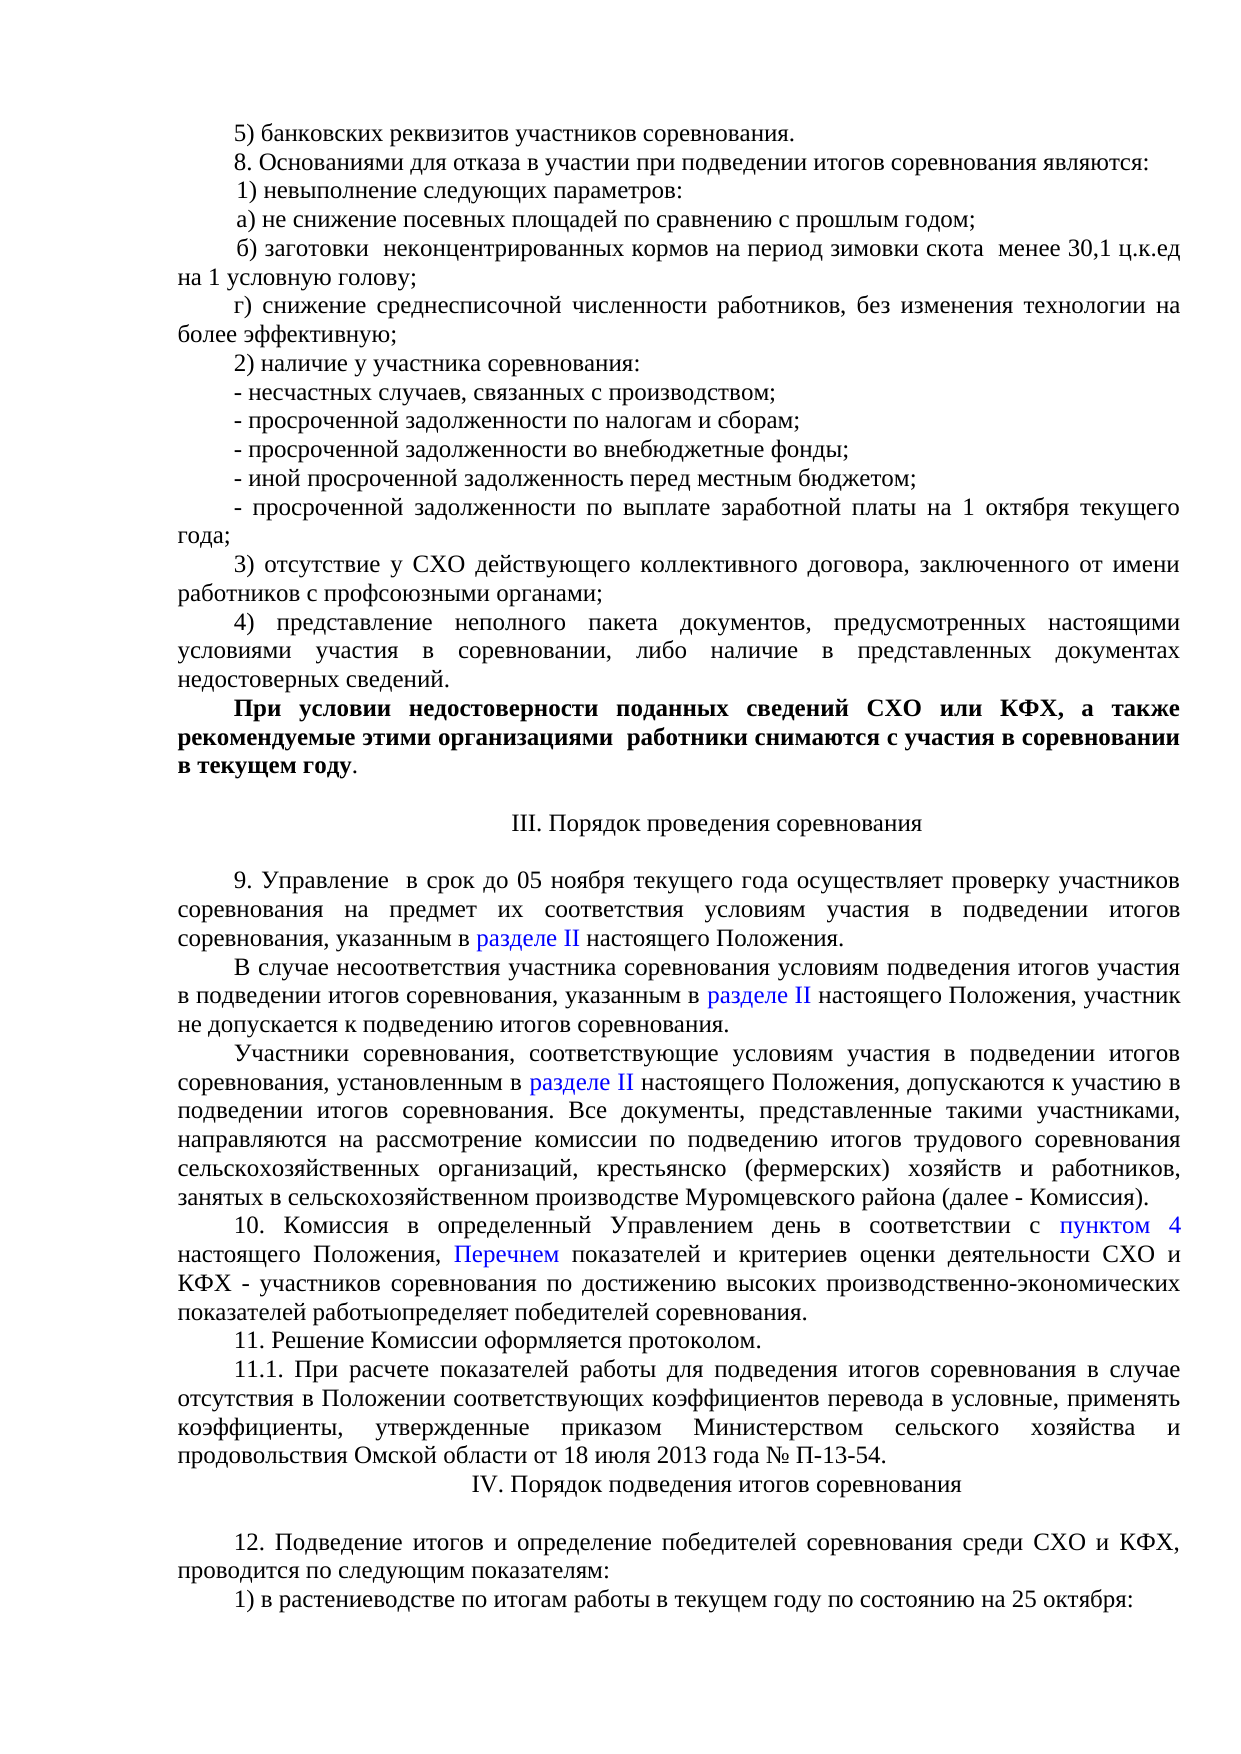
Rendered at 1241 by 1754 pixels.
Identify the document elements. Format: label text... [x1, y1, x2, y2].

text 1) невыполнение следующих параметров: [177, 176, 1181, 204]
text 5) банковских реквизитов участников соревнования. [177, 118, 1181, 147]
text б) заготовки неконцентрированных кормов на период зимовки скота менее 30,1 ц.к.ед на 1 условную голову; [177, 233, 1181, 291]
text а) не снижение посевных площадей по сравнению с прошлым годом; [177, 204, 1181, 233]
text г) снижение среднесписочной численности работников, без изменения технологии на более эффективную; [177, 291, 1181, 348]
text III. Порядок проведения соревнования [177, 808, 1181, 837]
text 12. Подведение итогов и определение победителей соревнования среди СХО и КФХ, проводится по следующим показателям: [177, 1527, 1181, 1584]
text 3) отсутствие у СХО действующего коллективного договора, заключенного от имени работников с профсоюзными органами; [177, 549, 1181, 607]
text 9. Управление в срок до 05 ноября текущего года осуществляет проверку участников соревнования на предмет их соответствия условиям участия в подведении итогов соревнования, указанным в разделе II настоящего Положения. [177, 866, 1181, 952]
text 11.1. При расчете показателей работы для подведения итогов соревнования в случае отсутствия в Положении соответствующих коэффициентов перевода в условные, применять коэффициенты, утвержденные приказом Министерством сельского хозяйства и продовольствия Омской области от 18 июля 2013 года № П-13-54. [177, 1354, 1181, 1469]
text - просроченной задолженности по налогам и сборам; [177, 406, 1181, 434]
text IV. Порядок подведения итогов соревнования [177, 1469, 1181, 1498]
text 2) наличие у участника соревнования: [177, 348, 1181, 377]
text Участники соревнования, соответствующие условиям участия в подведении итогов соревнования, установленным в разделе II настоящего Положения, допускаются к участию в подведении итогов соревнования. Все документы, представленные такими участниками, направляются на рассмотрение комиссии по подведению итогов трудового соревнования сельскохозяйственных организаций, крестьянско (фермерских) хозяйств и работников, занятых в сельскохозяйственном производстве Муромцевского района (далее - Комиссия). [177, 1038, 1181, 1211]
text - просроченной задолженности во внебюджетные фонды; [177, 434, 1181, 463]
text 1) в растениеводстве по итогам работы в текущем году по состоянию на 25 октября: [177, 1584, 1181, 1613]
text - иной просроченной задолженность перед местным бюджетом; [177, 463, 1181, 492]
text 8. Основаниями для отказа в участии при подведении итогов соревнования являются: [177, 147, 1181, 176]
text При условии недостоверности поданных сведений СХО или КФХ, а также рекомендуемые этими организациями работники снимаются с участия в соревновании в текущем году. [177, 693, 1181, 779]
text - просроченной задолженности по выплате заработной платы на 1 октября текущего года; [177, 492, 1181, 549]
text В случае несоответствия участника соревнования условиям подведения итогов участия в подведении итогов соревнования, указанным в разделе II настоящего Положения, участник не допускается к подведению итогов соревнования. [177, 952, 1181, 1038]
text - несчастных случаев, связанных с производством; [177, 377, 1181, 406]
text 10. Комиссия в определенный Управлением день в соответствии с пунктом 4 настоящего Положения, Перечнем показателей и критериев оценки деятельности СХО и КФХ - участников соревнования по достижению высоких производственно-экономических показателей работыопределяет победителей соревнования. [177, 1211, 1181, 1326]
text 4) представление неполного пакета документов, предусмотренных настоящими условиями участия в соревновании, либо наличие в представленных документах недостоверных сведений. [177, 607, 1181, 693]
text 11. Решение Комиссии оформляется протоколом. [177, 1326, 1181, 1354]
